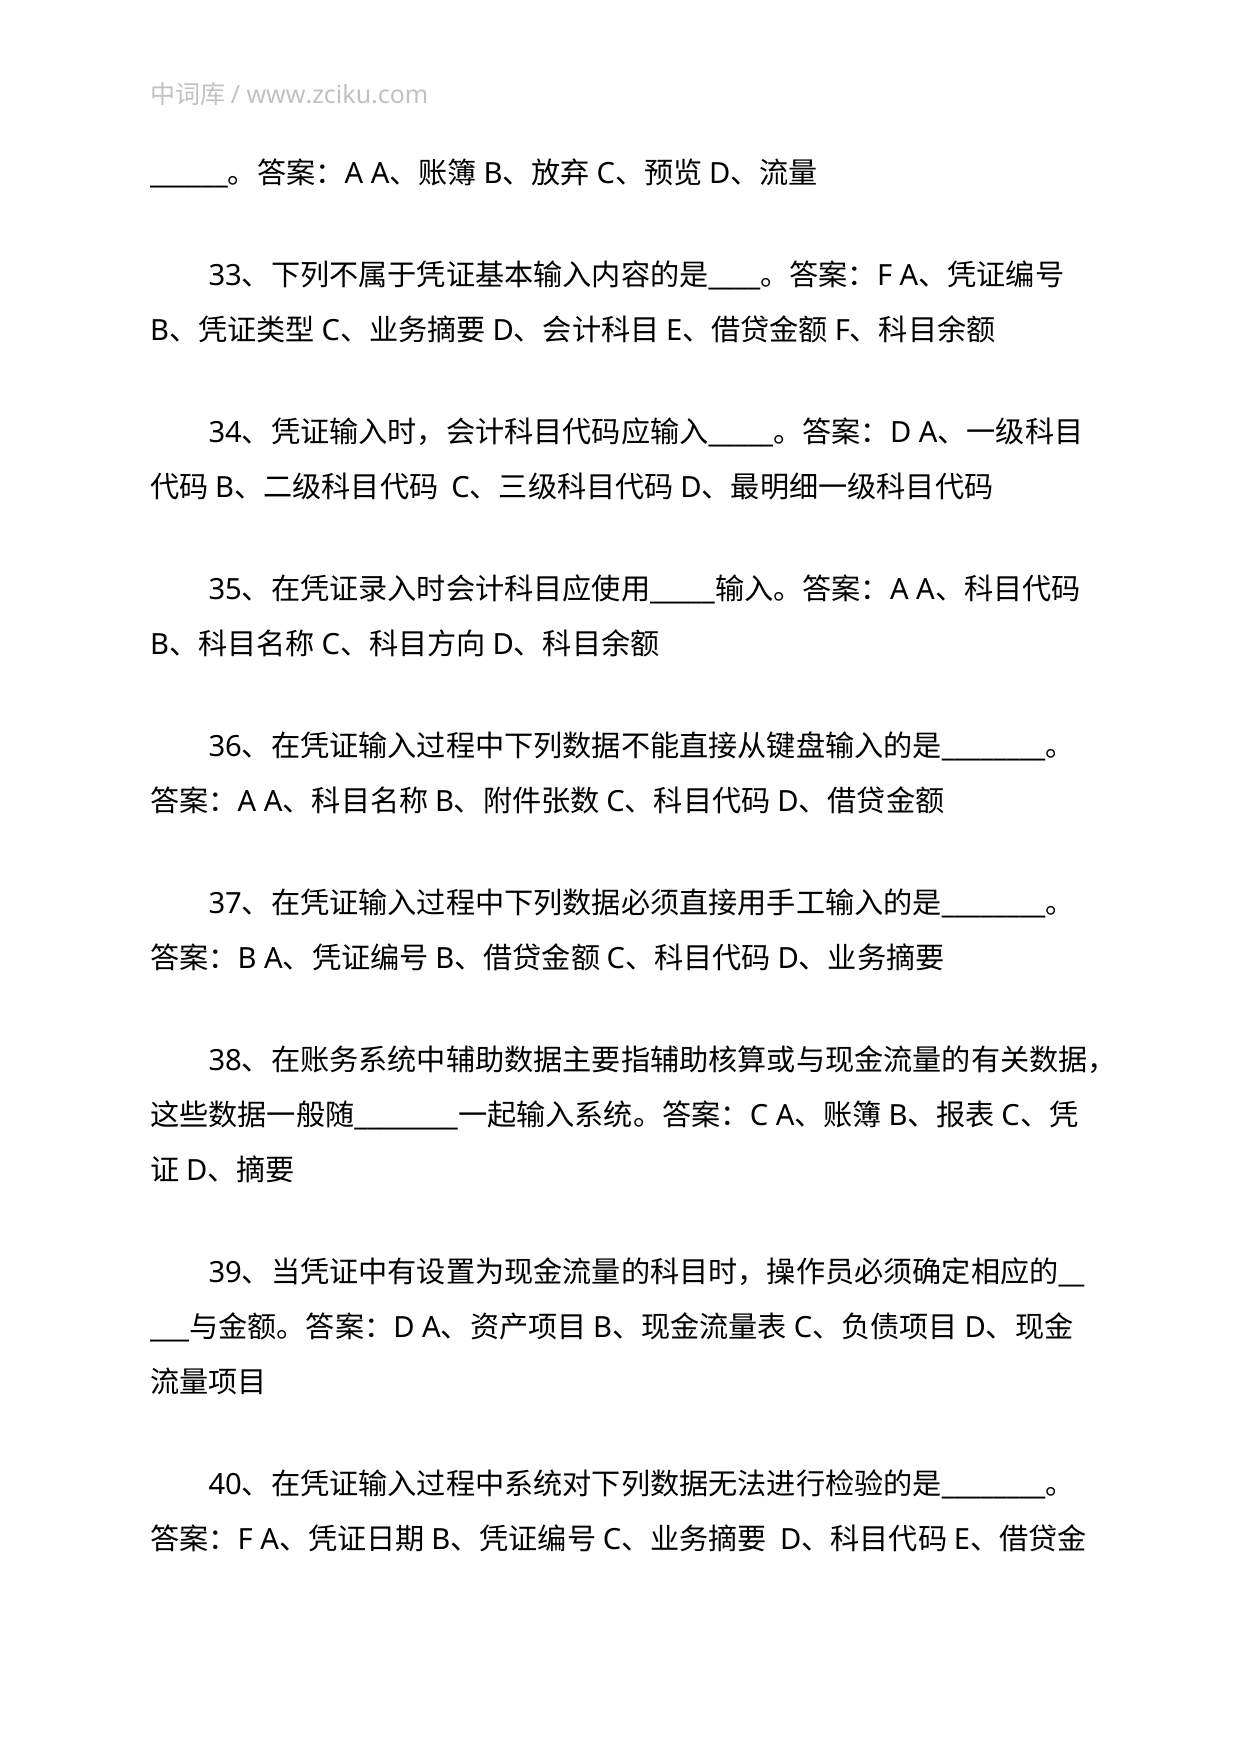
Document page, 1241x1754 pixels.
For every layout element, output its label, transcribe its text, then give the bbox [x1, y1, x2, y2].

text 34、凭证输入时，会计科目代码应输入_____。答案：D A、一级科目代码 B、二级科目代码 C、三级科目代码 D、最明细一级科目代码 [150, 409, 1090, 506]
text 39、当凭证中有设置为现金流量的科目时，操作员必须确定相应的_____与金额。答案：D A、资产项目 B、现金流量表 C、负债项目 D、现金流量项目 [150, 1249, 1090, 1401]
text 36、在凭证输入过程中下列数据不能直接从键盘输入的是________。答案：A A、科目名称 B、附件张数 C、科目代码 D、借贷金额 [150, 723, 1090, 820]
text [150, 1461, 1090, 1558]
text 35、在凭证录入时会计科目应使用_____输入。答案：A A、科目代码 B、科目名称 C、科目方向 D、科目余额 [150, 566, 1090, 663]
text 37、在凭证输入过程中下列数据必须直接用手工输入的是________。答案：B A、凭证编号 B、借贷金额 C、科目代码 D、业务摘要 [150, 880, 1090, 977]
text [150, 150, 1090, 192]
text 33、下列不属于凭证基本输入内容的是____。答案：F A、凭证编号 B、凭证类型 C、业务摘要 D、会计科目 E、借贷金额 F、科目余额 [150, 252, 1090, 349]
text 38、在账务系统中辅助数据主要指辅助核算或与现金流量的有关数据，这些数据一般随________一起输入系统。答案：C A、账簿 B、报表 C、凭证 D、摘要 [150, 1037, 1090, 1189]
